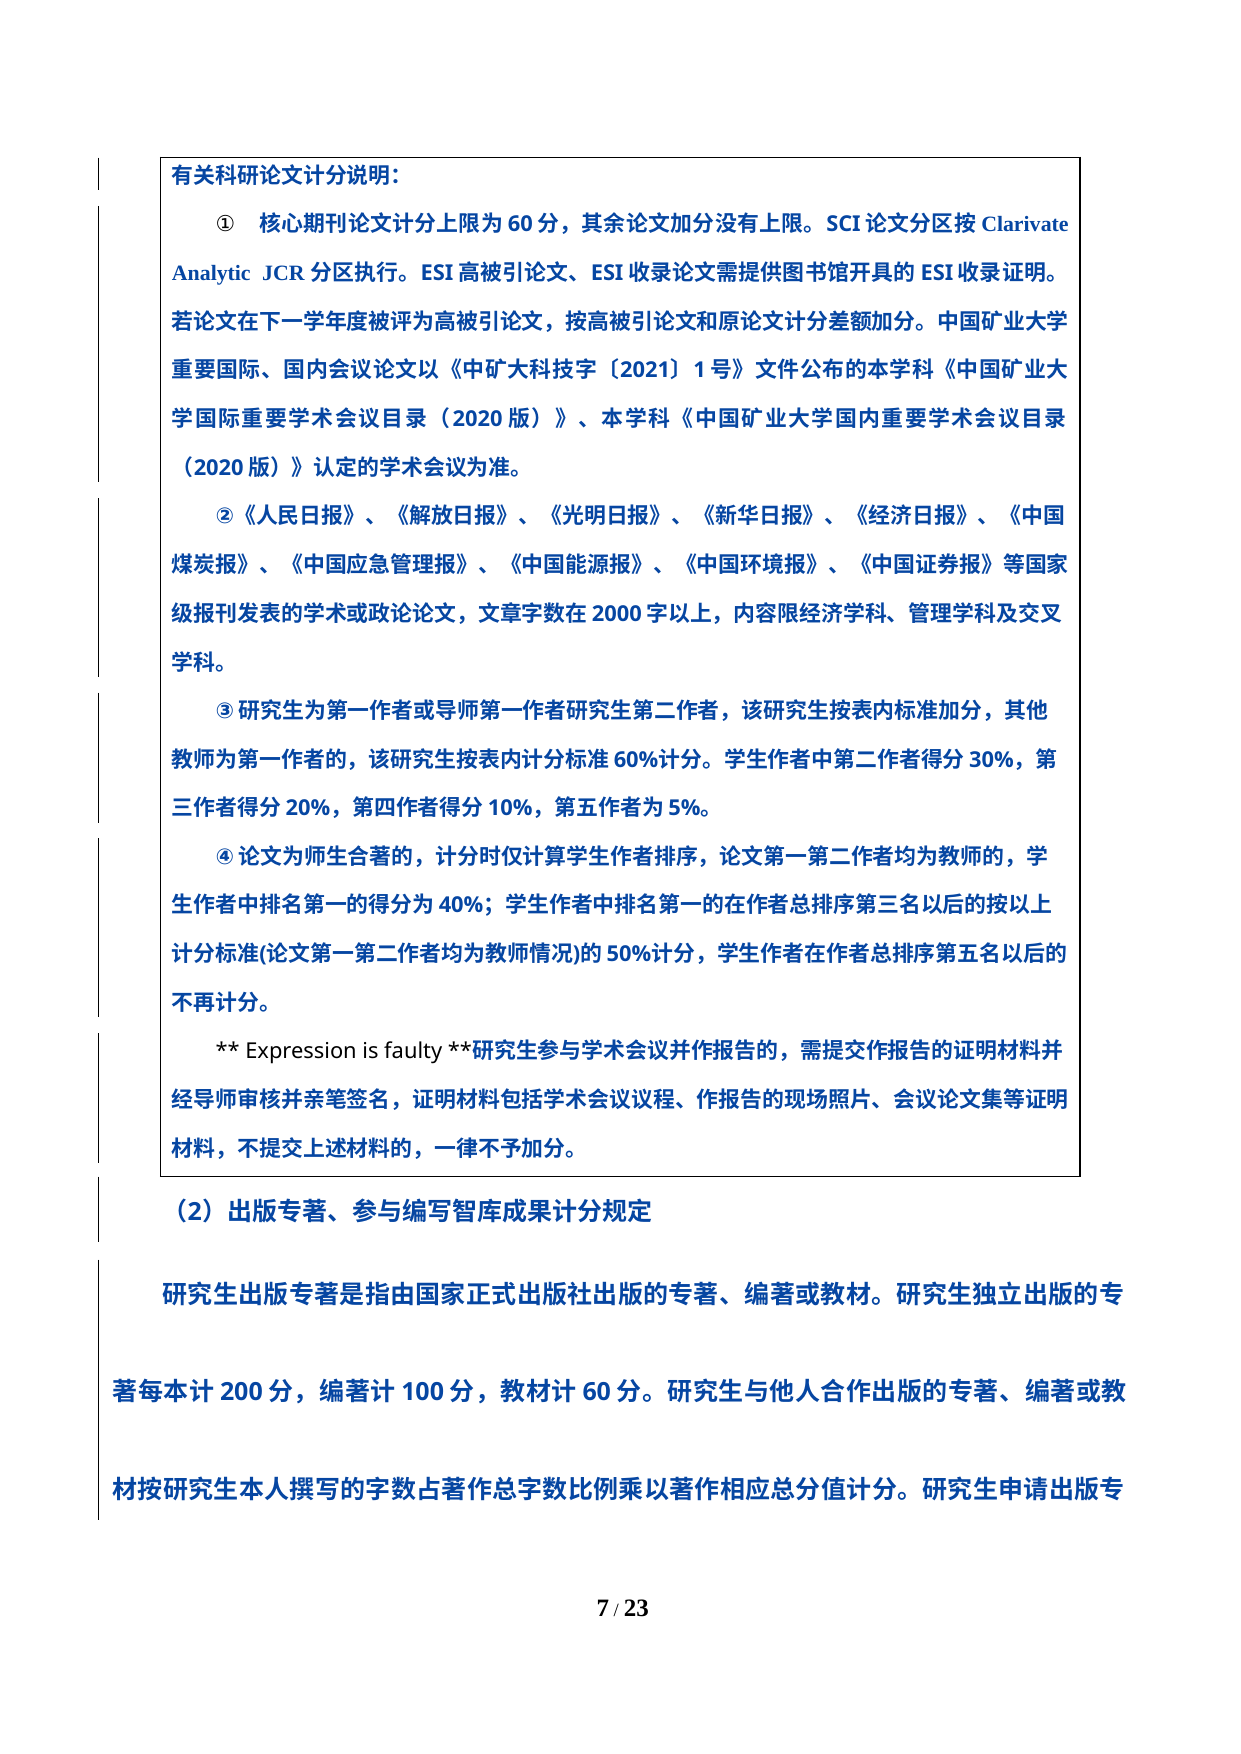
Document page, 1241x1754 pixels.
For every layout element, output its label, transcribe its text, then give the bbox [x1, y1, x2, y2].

text （2）出版专著、参与编写智库成果计分规定 [112, 1177, 1128, 1242]
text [112, 1260, 1128, 1520]
table_cell 有关科研论文计分说明： 核心期刊论文计分上限为60分，其余论文加分没有上限。SCI论文分区按 Clarivate Analytic JCR 分区执行。ESI高被引论文、ESI收录论文需提供图书馆开具的ESI收录证明。若论文在下一学年度被评为高被引论文，按高被引论文和原论文计分差额加分。中国矿业大学重要国际、国内会议论文以《中矿大科技字〔2021〕1号》文件公布的本学科《中国矿业大学国际重要学术会议目录（2020版）》、本学科《中国矿业大学国内重要学术会议目录（2020版）》认定的学术会议为准。 ②《人民日报》、《解放日报》、《光明日报》、《新华日报》、《经济日报》、《中国煤炭报》、《中国应急管理报》、《中国能源报》、《中国环境报》、《中国证券报》等国家级报刊发表的学术或政论论文，文章字数在2000字以上，内容限经济学科、管理学科及交叉学科。 ③研究生为第一作者或导师第一作者研究生第二作者，该研究生按表内标准加分，其他教师为第一作者的，该研究生按表内计分标准60%计分。学生作者中第二作者得分30%，第三作者得分20%，第四作者得分10%，第五作者为5%。 ④论文为师生合著的，计分时仅计算学生作者排序，论文第一第二作者均为教师的，学生作者中排名第一的得分为40%；学生作者中排名第一的在作者总排序第三名以后的按以上计分标准(论文第一第二作者均为教师情况)的50%计分，学生作者在作者总排序第五名以后的不再计分。 ⑤研究生参与学术会议并作报告的，需提交作报告的证明材料并经导师审核并亲笔签名，证明材料包括学术会议议程、作报告的现场照片、会议论文集等证明材料，不提交上述材料的，一律不予加分。 [161, 158, 1079, 1176]
